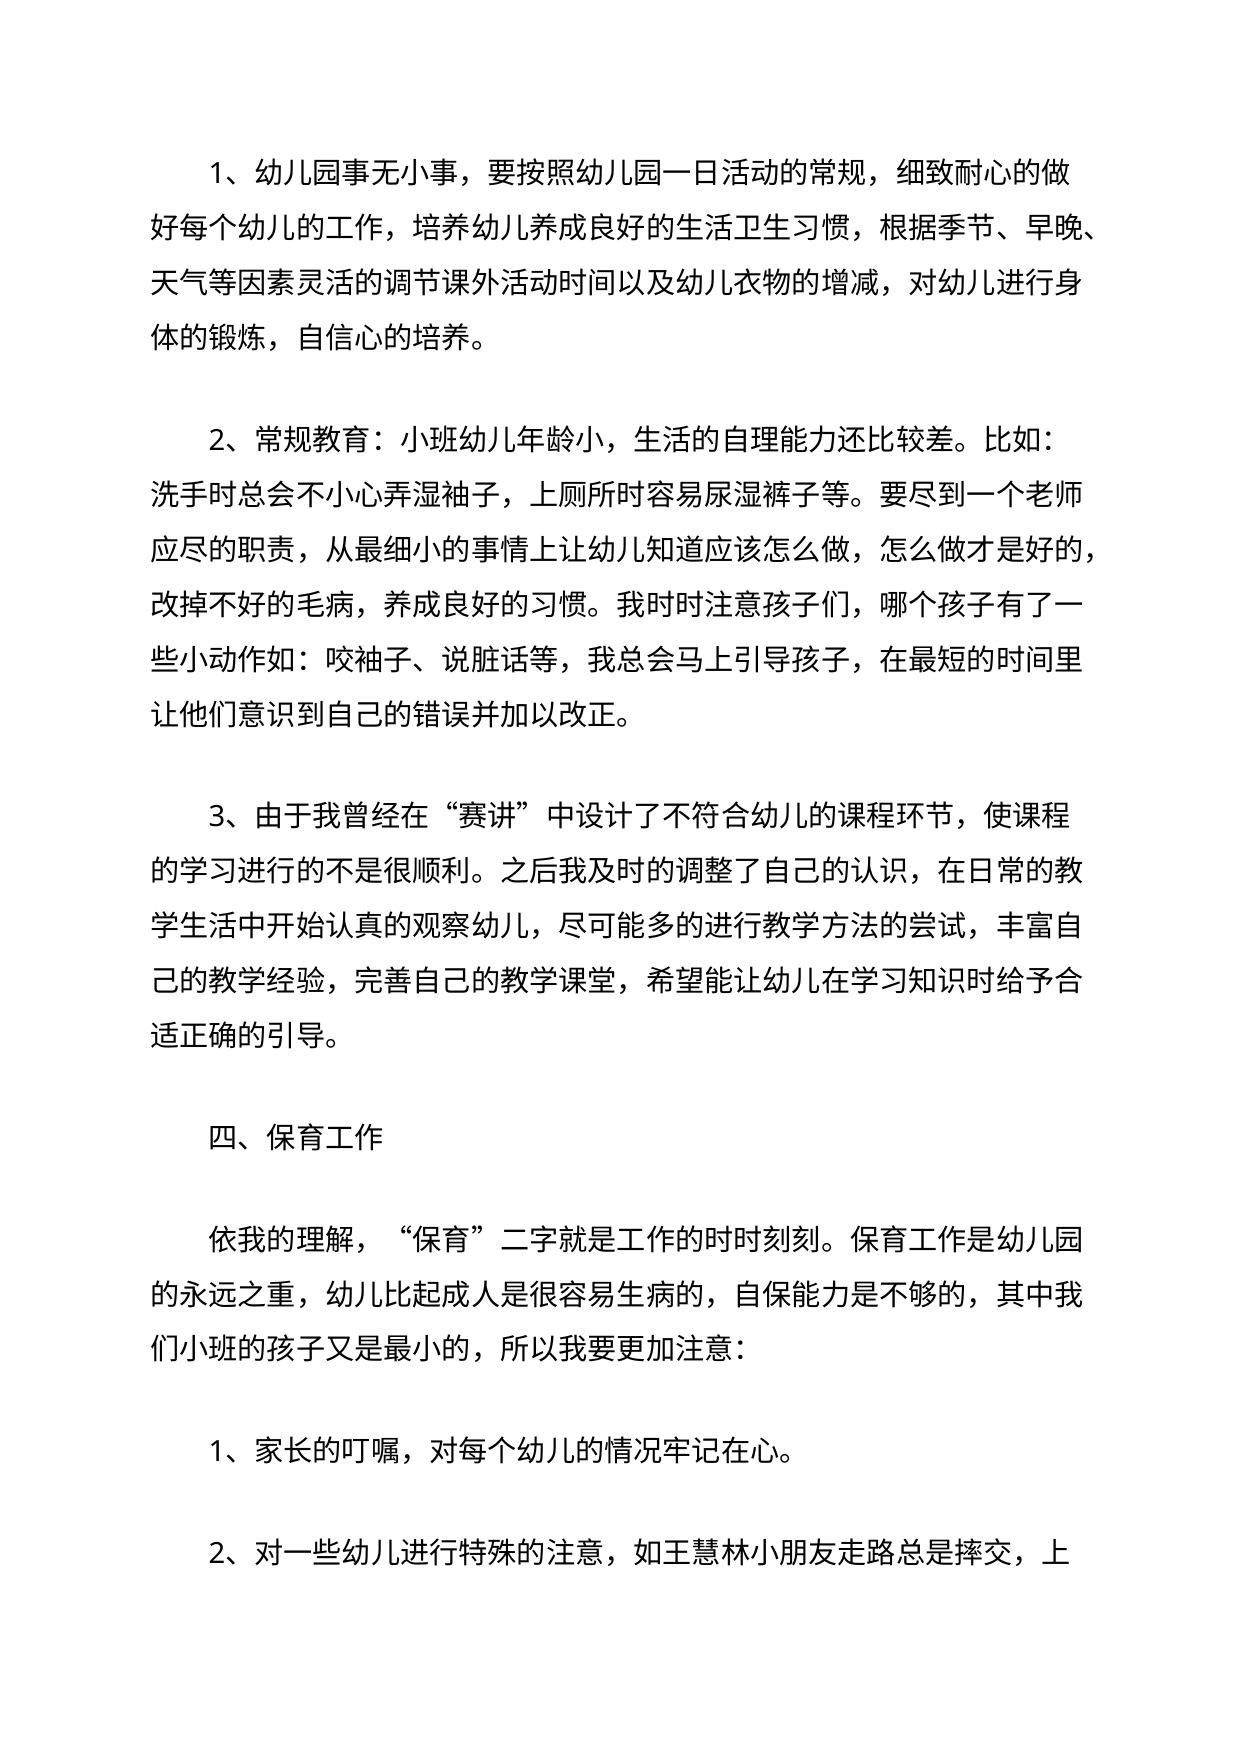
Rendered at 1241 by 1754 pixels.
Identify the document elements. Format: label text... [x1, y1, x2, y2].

text 依我的理解，“保育”二字就是工作的时时刻刻。保育工作是幼儿园的永远之重，幼儿比起成人是很容易生病的，自保能力是不够的，其中我们小班的孩子又是最小的，所以我要更加注意： [150, 1216, 1090, 1368]
text 1、家长的叮嘱，对每个幼儿的情况牢记在心。 [150, 1428, 1090, 1470]
text 1、幼儿园事无小事，要按照幼儿园一日活动的常规，细致耐心的做好每个幼儿的工作，培养幼儿养成良好的生活卫生习惯，根据季节、早晚、天气等因素灵活的调节课外活动时间以及幼儿衣物的增减，对幼儿进行身体的锻炼，自信心的培养。 [150, 150, 1090, 357]
text 四、保育工作 [150, 1114, 1090, 1157]
text 3、由于我曾经在“赛讲”中设计了不符合幼儿的课程环节，使课程的学习进行的不是很顺利。之后我及时的调整了自己的认识，在日常的教学生活中开始认真的观察幼儿，尽可能多的进行教学方法的尝试，丰富自己的教学经验，完善自己的教学课堂，希望能让幼儿在学习知识时给予合适正确的引导。 [150, 793, 1090, 1055]
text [150, 1530, 1090, 1572]
text 2、常规教育：小班幼儿年龄小，生活的自理能力还比较差。比如：洗手时总会不小心弄湿袖子，上厕所时容易尿湿裤子等。要尽到一个老师应尽的职责，从最细小的事情上让幼儿知道应该怎么做，怎么做才是好的，改掉不好的毛病，养成良好的习惯。我时时注意孩子们，哪个孩子有了一些小动作如：咬袖子、说脏话等，我总会马上引导孩子，在最短的时间里让他们意识到自己的错误并加以改正。 [150, 417, 1090, 733]
